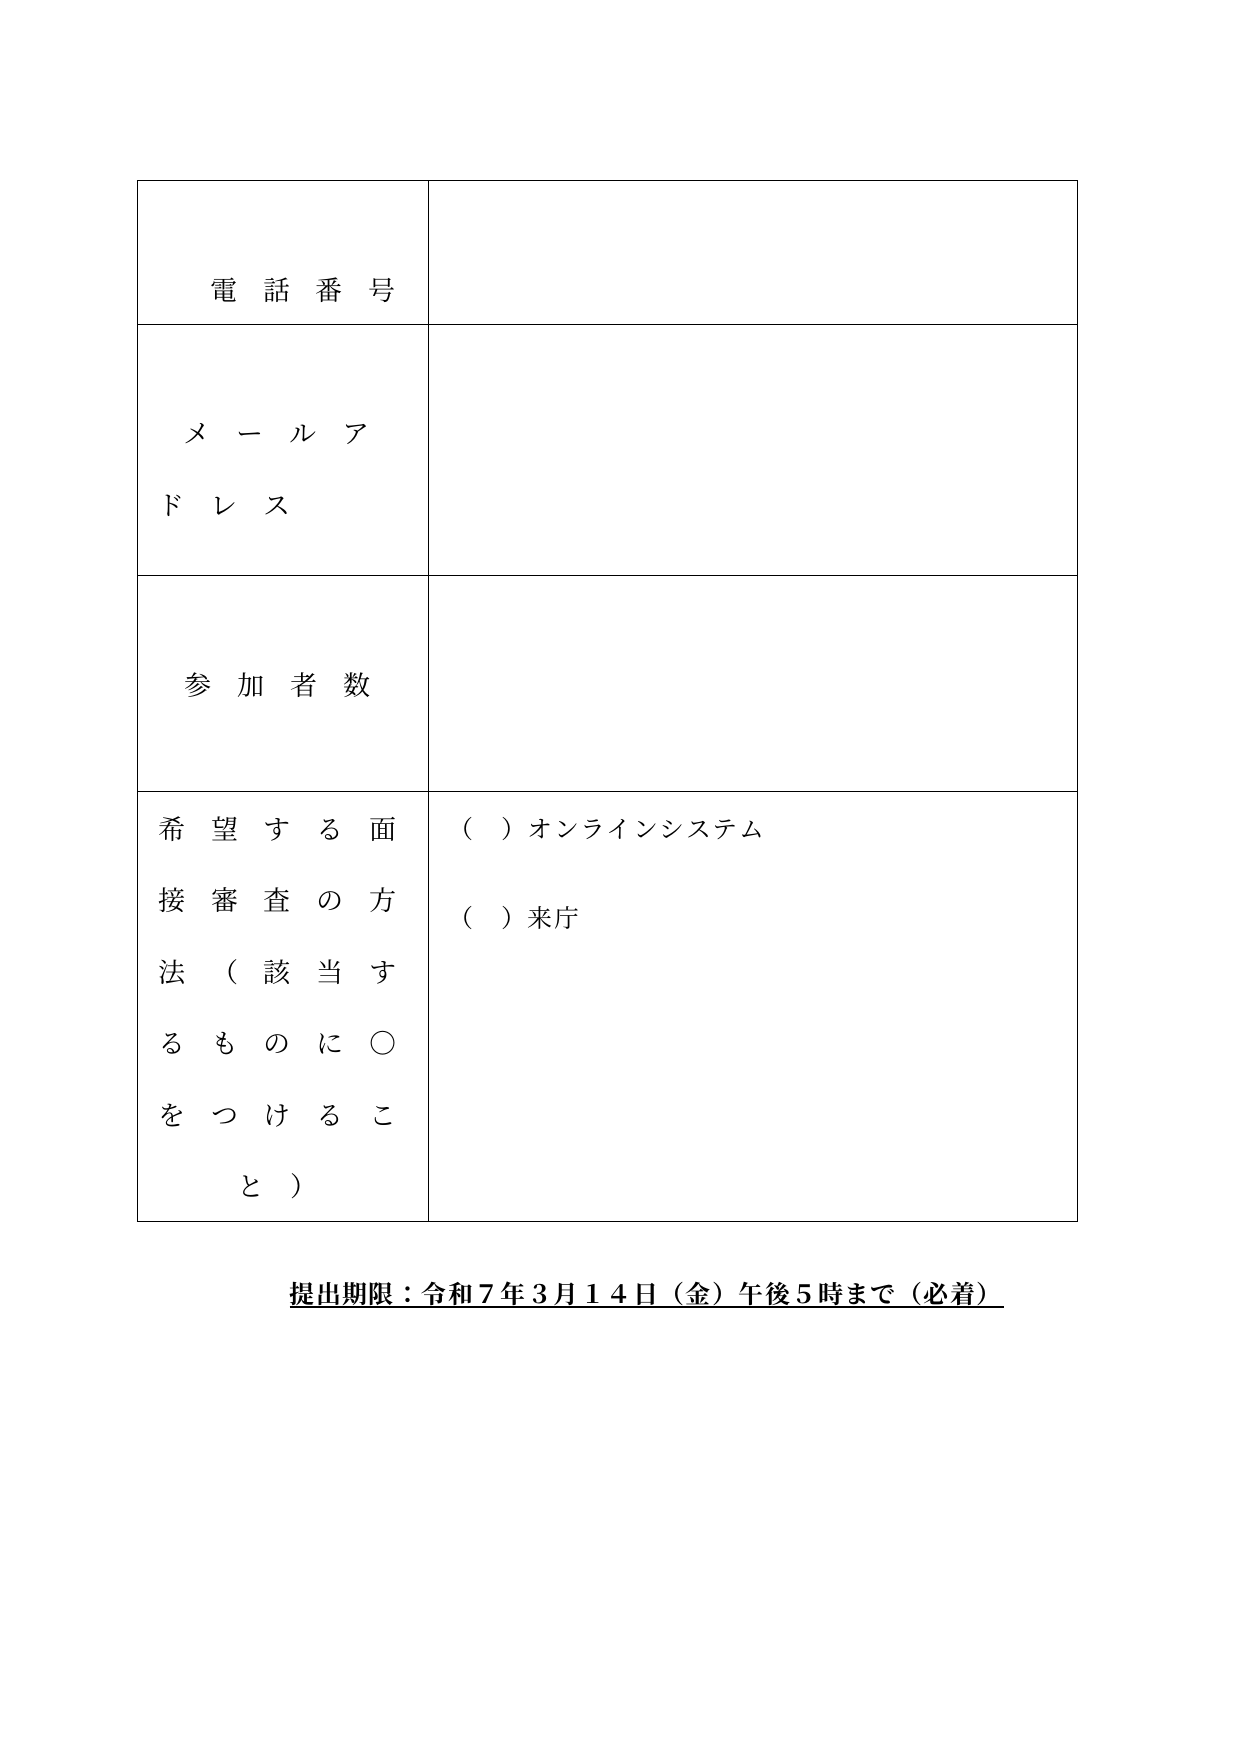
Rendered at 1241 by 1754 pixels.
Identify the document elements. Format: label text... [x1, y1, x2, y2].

table_cell [429, 576, 1077, 791]
text 提出期限：令和７年３月１４日（金）午後５時まで（必着） [131, 1257, 1109, 1329]
table_cell [429, 325, 1077, 575]
table_cell 電話番号 [138, 181, 428, 324]
table_cell メールアドレス [138, 325, 428, 575]
table_cell 希望する面接審査の方法（該当するものに○をつけること） [138, 792, 428, 1221]
table_cell [429, 181, 1077, 324]
table_cell （ ）オンラインシステム （ ）来庁 [429, 792, 1077, 1221]
table_cell 参加者数 [138, 576, 428, 791]
